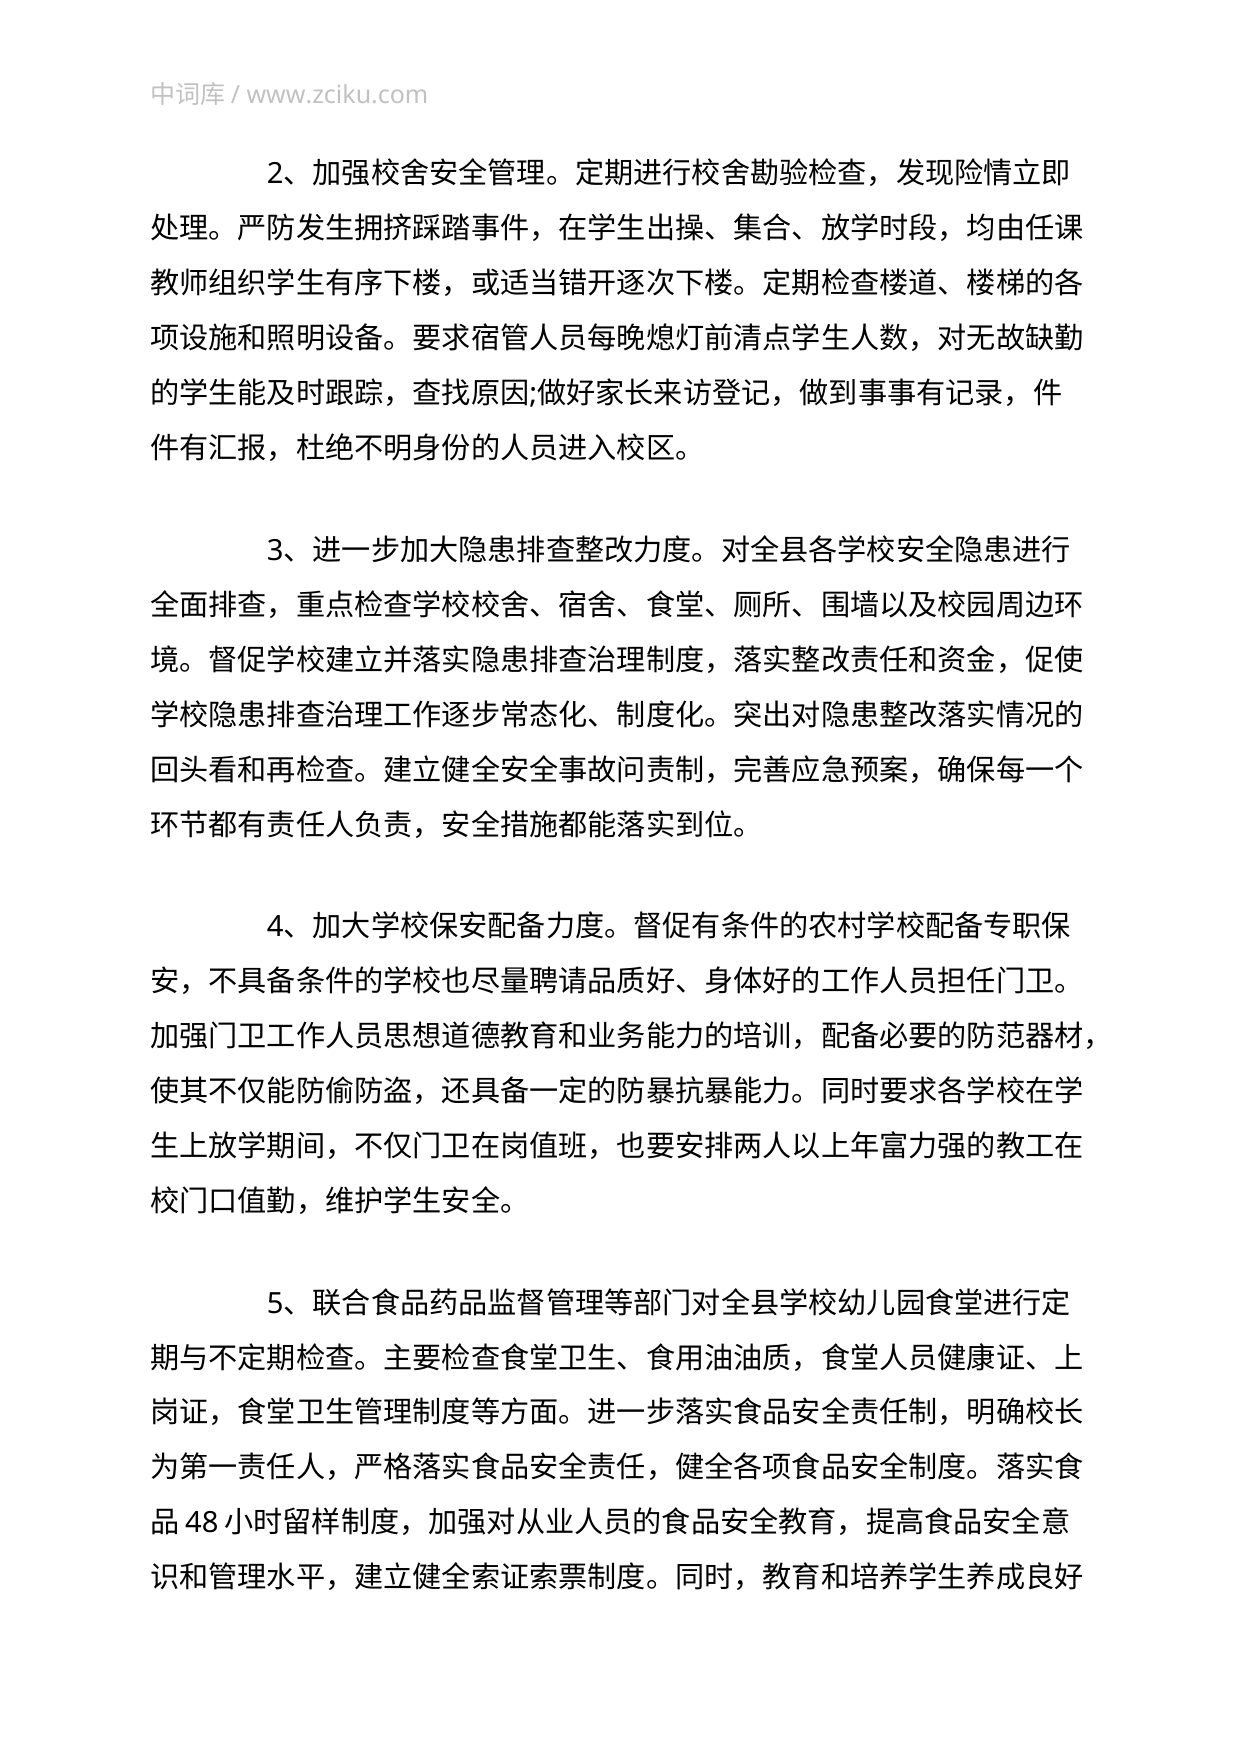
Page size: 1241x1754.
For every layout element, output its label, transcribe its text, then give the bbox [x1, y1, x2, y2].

text 3、进一步加大隐患排查整改力度。对全县各学校安全隐患进行全面排查，重点检查学校校舍、宿舍、食堂、厕所、围墙以及校园周边环境。督促学校建立并落实隐患排查治理制度，落实整改责任和资金，促使学校隐患排查治理工作逐步常态化、制度化。突出对隐患整改落实情况的回头看和再检查。建立健全安全事故问责制，完善应急预案，确保每一个环节都有责任人负责，安全措施都能落实到位。 [150, 526, 1090, 843]
text 4、加大学校保安配备力度。督促有条件的农村学校配备专职保安，不具备条件的学校也尽量聘请品质好、身体好的工作人员担任门卫。加强门卫工作人员思想道德教育和业务能力的培训，配备必要的防范器材，使其不仅能防偷防盗，还具备一定的防暴抗暴能力。同时要求各学校在学生上放学期间，不仅门卫在岗值班，也要安排两人以上年富力强的教工在校门口值勤，维护学生安全。 [150, 903, 1090, 1220]
text 2、加强校舍安全管理。定期进行校舍勘验检查，发现险情立即处理。严防发生拥挤踩踏事件，在学生出操、集合、放学时段，均由任课教师组织学生有序下楼，或适当错开逐次下楼。定期检查楼道、楼梯的各项设施和照明设备。要求宿管人员每晚熄灯前清点学生人数，对无故缺勤的学生能及时跟踪，查找原因;做好家长来访登记，做到事事有记录，件件有汇报，杜绝不明身份的人员进入校区。 [150, 150, 1090, 467]
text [150, 1279, 1090, 1596]
